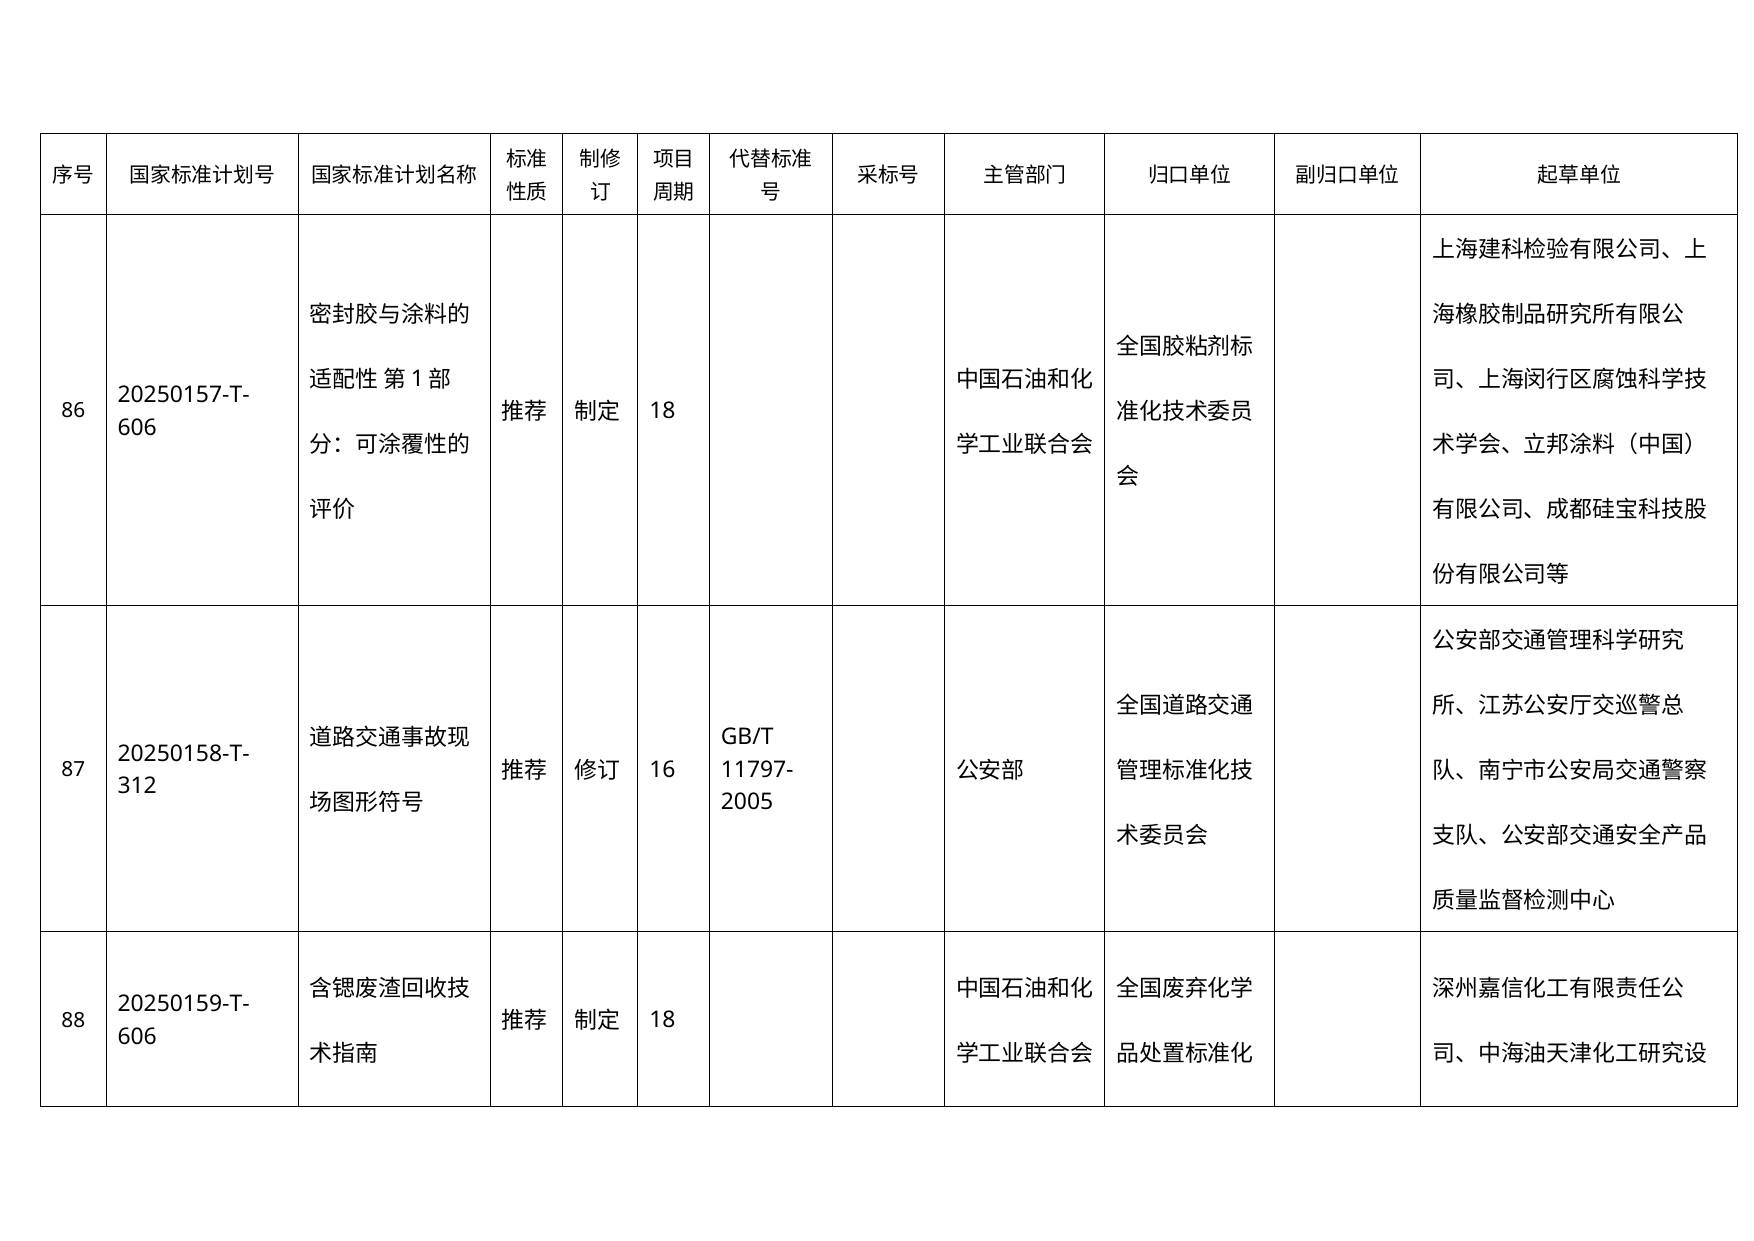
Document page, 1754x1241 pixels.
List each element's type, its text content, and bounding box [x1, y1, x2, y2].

table_header 国家标准计划名称 [299, 134, 490, 214]
table_cell [710, 215, 832, 605]
table_cell 密封胶与涂料的适配性 第1部分：可涂覆性的评价 [299, 215, 490, 605]
table_header 项目周期 [638, 134, 709, 214]
table_cell 制定 [563, 215, 637, 605]
table_cell 18 [638, 215, 709, 605]
table_header 主管部门 [945, 134, 1104, 214]
table_header 标准性质 [491, 134, 562, 214]
table_header 代替标准号 [710, 134, 832, 214]
table_cell 20250159-T-606 [107, 932, 298, 1106]
table_cell 88 [41, 932, 106, 1106]
table_cell 20250157-T-606 [107, 215, 298, 605]
table_header 归口单位 [1105, 134, 1274, 214]
table_cell [1275, 215, 1420, 605]
table_header 国家标准计划号 [107, 134, 298, 214]
table_cell 公安部交通管理科学研究所、江苏公安厅交巡警总队、南宁市公安局交通警察支队、公安部交通安全产品质量监督检测中心 [1421, 606, 1737, 931]
table_cell [710, 932, 832, 1106]
table_cell 全国废弃化学品处置标准化技术委员会 [1105, 932, 1274, 1106]
table_cell 上海建科检验有限公司、上海橡胶制品研究所有限公司、上海闵行区腐蚀科学技术学会、立邦涂料（中国）有限公司、成都硅宝科技股份有限公司等 [1421, 215, 1737, 605]
table_cell [833, 606, 944, 931]
table_cell 公安部 [945, 606, 1104, 931]
table_cell [833, 215, 944, 605]
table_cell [1421, 932, 1737, 1106]
table_header 起草单位 [1421, 134, 1737, 214]
table_cell 含锶废渣回收技术指南 [299, 932, 490, 1106]
table_cell 推荐 [491, 606, 562, 931]
table_cell 修订 [563, 606, 637, 931]
table_cell 18 [638, 932, 709, 1106]
table_cell GB/T 11797-2005 [710, 606, 832, 931]
table_header 制修订 [563, 134, 637, 214]
table_cell 中国石油和化学工业联合会 [945, 932, 1104, 1106]
table_cell 87 [41, 606, 106, 931]
table_cell 中国石油和化学工业联合会 [945, 215, 1104, 605]
table_cell 道路交通事故现场图形符号 [299, 606, 490, 931]
table_cell [1275, 932, 1420, 1106]
table_cell 全国胶粘剂标准化技术委员会 [1105, 215, 1274, 605]
table_cell [1275, 606, 1420, 931]
table_header 序号 [41, 134, 106, 214]
table_cell 全国道路交通管理标准化技术委员会 [1105, 606, 1274, 931]
table_header 副归口单位 [1275, 134, 1420, 214]
table_cell 20250158-T-312 [107, 606, 298, 931]
table_cell 推荐 [491, 215, 562, 605]
table_cell 制定 [563, 932, 637, 1106]
table_header 采标号 [833, 134, 944, 214]
table_cell 86 [41, 215, 106, 605]
table_cell [833, 932, 944, 1106]
table_cell 推荐 [491, 932, 562, 1106]
table_cell 16 [638, 606, 709, 931]
